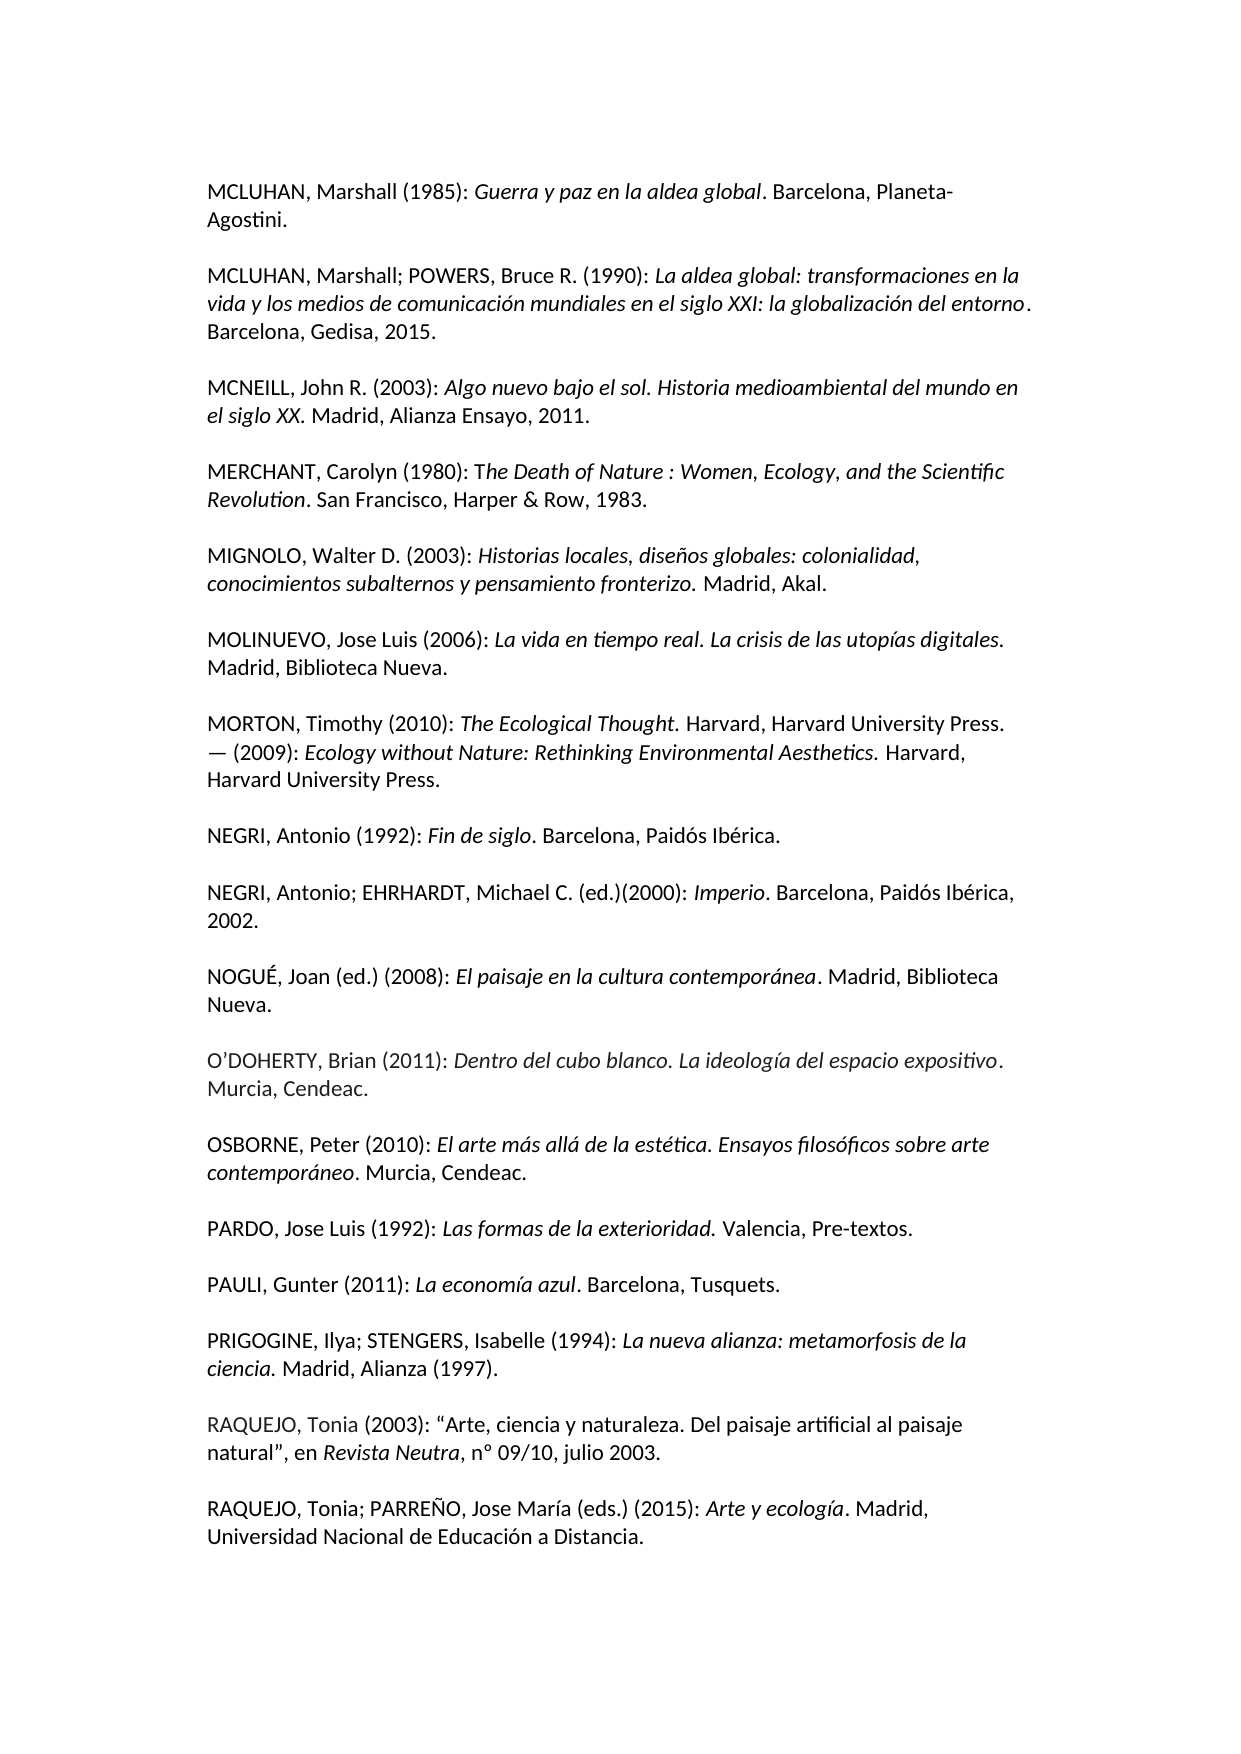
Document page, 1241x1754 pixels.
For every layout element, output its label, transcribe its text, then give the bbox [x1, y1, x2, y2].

text — (2009): Ecology without Nature: Rethinking Environmental Aesthetics. Harvard, Harvard University Press. [207, 738, 1033, 794]
text MCLUHAN, Marshall; POWERS, Bruce R. (1990): La aldea global: transformaciones en la vida y los medios de comunicación mundiales en el siglo XXI: la globalización del entorno. Barcelona, Gedisa, 2015. [207, 261, 1033, 345]
text MORTON, Timothy (2010): The Ecological Thought. Harvard, Harvard University Press. [207, 709, 1033, 738]
text PARDO, Jose Luis (1992): Las formas de la exterioridad. Valencia, Pre-textos. [207, 1214, 1033, 1242]
text O’DOHERTY, Brian (2011): Dentro del cubo blanco. La ideología del espacio expositivo. Murcia, Cendeac. [207, 1046, 1033, 1102]
text RAQUEJO, Tonia; PARREÑO, Jose María (eds.) (2015): Arte y ecología. Madrid, Universidad Nacional de Educación a Distancia. [207, 1494, 1033, 1550]
text MERCHANT, Carolyn (1980): The Death of Nature : Women, Ecology, and the Scientific Revolution. San Francisco, Harper & Row, 1983. [207, 457, 1033, 513]
text MOLINUEVO, Jose Luis (2006): La vida en tiempo real. La crisis de las utopías digitales. Madrid, Biblioteca Nueva. [207, 626, 1033, 682]
text OSBORNE, Peter (2010): El arte más allá de la estética. Ensayos filosóficos sobre arte contemporáneo. Murcia, Cendeac. [207, 1130, 1033, 1186]
text MIGNOLO, Walter D. (2003): Historias locales, diseños globales: colonialidad, conocimientos subalternos y pensamiento fronterizo. Madrid, Akal. [207, 541, 1033, 597]
text PAULI, Gunter (2011): La economía azul. Barcelona, Tusquets. [207, 1270, 1033, 1298]
text MCLUHAN, Marshall (1985): Guerra y paz en la aldea global. Barcelona, Planeta- Agostini. [207, 177, 1033, 233]
text PRIGOGINE, Ilya; STENGERS, Isabelle (1994): La nueva alianza: metamorfosis de la ciencia. Madrid, Alianza (1997). [207, 1326, 1033, 1382]
text NEGRI, Antonio; EHRHARDT, Michael C. (ed.)(2000): Imperio. Barcelona, Paidós Ibérica, 2002. [207, 878, 1033, 934]
text RAQUEJO, Tonia (2003): “Arte, ciencia y naturaleza. Del paisaje artificial al paisaje natural”, en Revista Neutra, nº 09/10, julio 2003. [207, 1410, 1033, 1466]
text NOGUÉ, Joan (ed.) (2008): El paisaje en la cultura contemporánea. Madrid, Biblioteca Nueva. [207, 962, 1033, 1018]
text MCNEILL, John R. (2003): Algo nuevo bajo el sol. Historia medioambiental del mundo en el siglo XX. Madrid, Alianza Ensayo, 2011. [207, 373, 1033, 429]
text NEGRI, Antonio (1992): Fin de siglo. Barcelona, Paidós Ibérica. [207, 822, 1033, 850]
